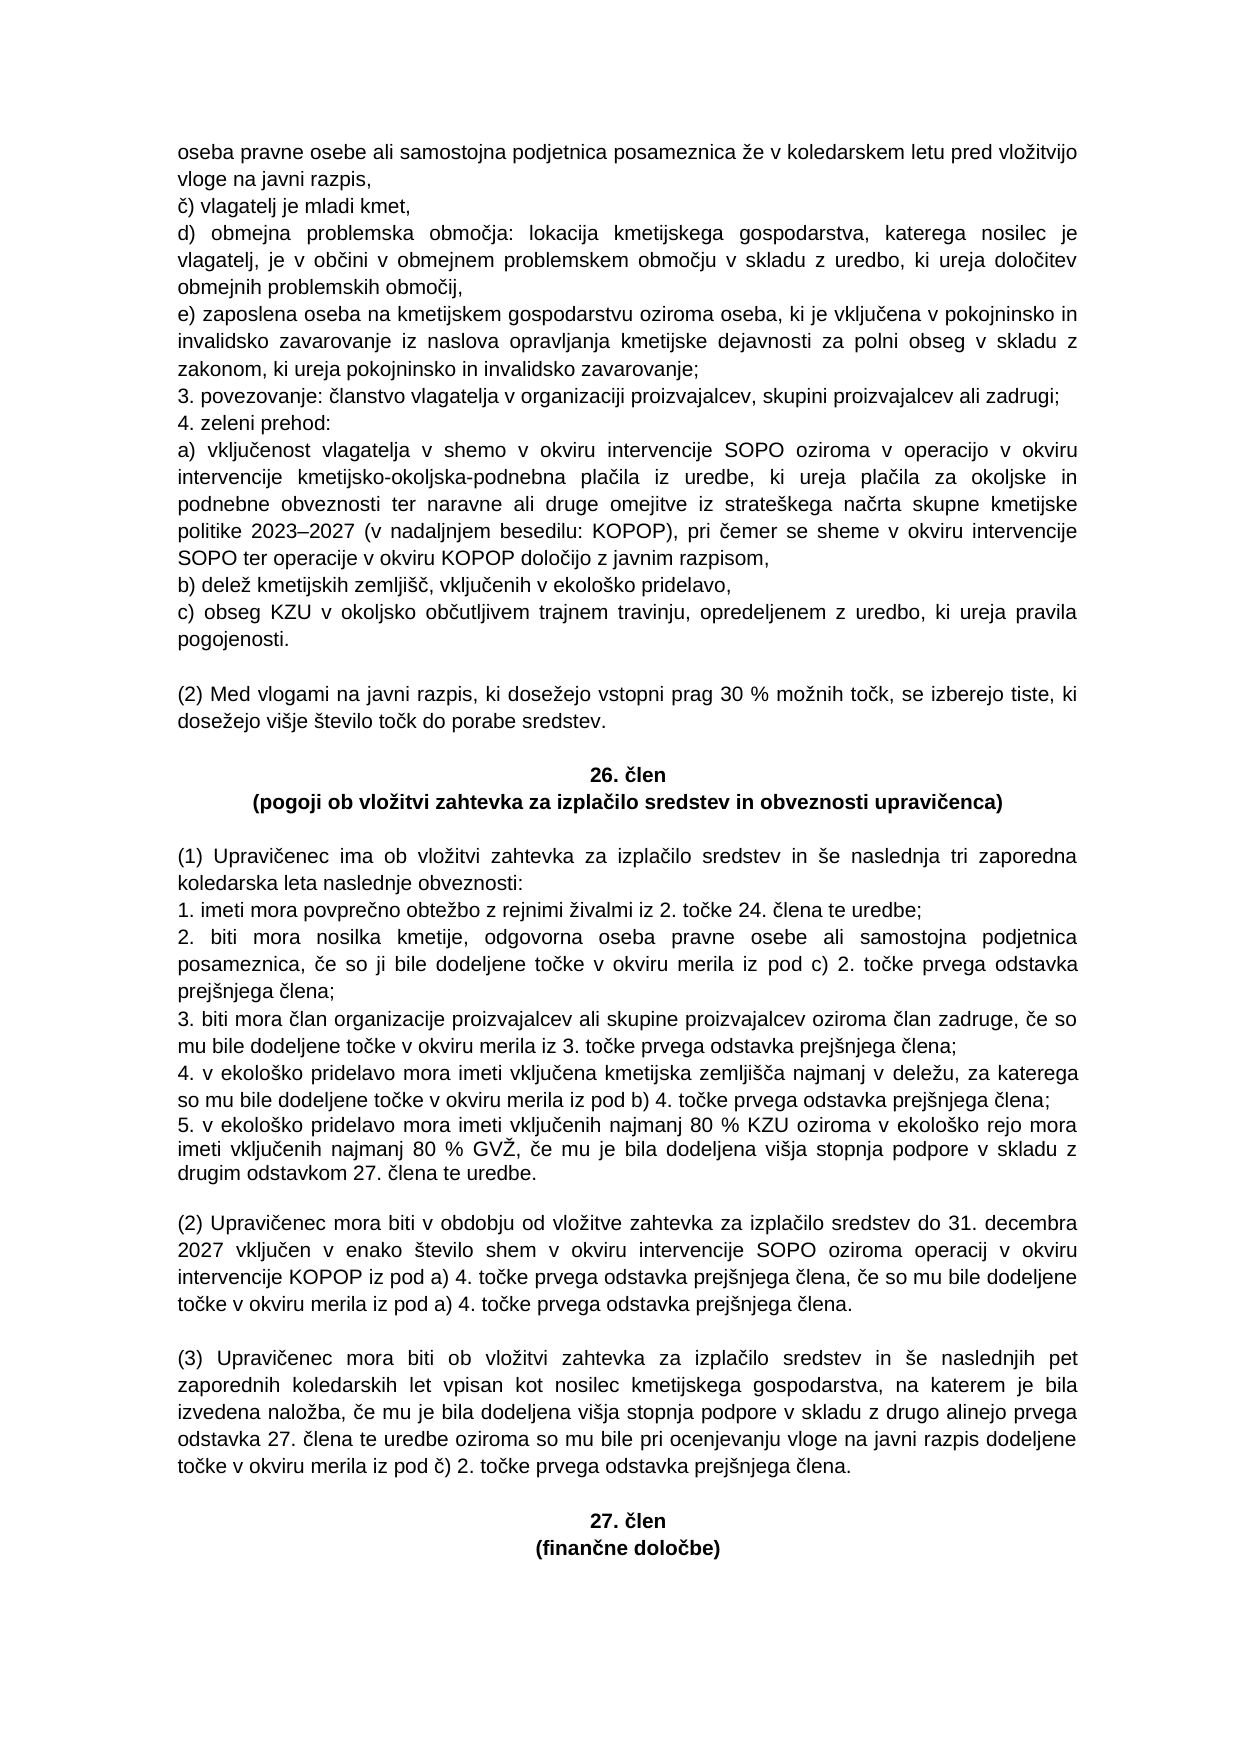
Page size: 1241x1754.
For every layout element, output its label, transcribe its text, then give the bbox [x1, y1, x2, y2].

text (finančne določbe) [177, 1533, 1078, 1561]
text (pogoji ob vložitvi zahtevka za izplačilo sredstev in obveznosti upravičenca) [177, 788, 1078, 815]
text 3. biti mora član organizacije proizvajalcev ali skupine proizvajalcev oziroma član zadruge, če so mu bile dodeljene točke v okviru merila iz 3. točke prvega odstavka prejšnjega člena; [177, 1004, 1078, 1058]
list 5. v ekološko pridelavo mora imeti vključenih najmanj 80 % KZU oziroma v ekološko rejo mora imeti vključenih najmanj 80 % GVŽ, če mu je bila dodeljena višja stopnja podpore v skladu z drugim odstavkom 27. člena te uredbe. [177, 1113, 1078, 1184]
list d) obmejna problemska območja: lokacija kmetijskega gospodarstva, katerega nosilec je vlagatelj, je v občini v obmejnem problemskem območju v skladu z uredbo, ki ureja določitev obmejnih problemskih območij, [177, 219, 1078, 300]
list 4. zeleni prehod: [177, 408, 1078, 436]
list č) vlagatelj je mladi kmet, [177, 192, 1078, 219]
text (1) Upravičenec ima ob vložitvi zahtevka za izplačilo sredstev in še naslednja tri zaporedna koledarska leta naslednje obveznosti: [177, 842, 1078, 896]
text 27. člen [177, 1506, 1078, 1533]
list b) delež kmetijskih zemljišč, vključenih v ekološko pridelavo, [177, 571, 1078, 598]
text 2. biti mora nosilka kmetije, odgovorna oseba pravne osebe ali samostojna podjetnica posameznica, če so ji bile dodeljene točke v okviru merila iz pod c) 2. točke prvega odstavka prejšnjega člena; [177, 923, 1078, 1004]
list e) zaposlena oseba na kmetijskem gospodarstvu oziroma oseba, ki je vključena v pokojninsko in invalidsko zavarovanje iz naslova opravljanja kmetijske dejavnosti za polni obseg v skladu z zakonom, ki ureja pokojninsko in invalidsko zavarovanje; [177, 300, 1078, 381]
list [177, 138, 1078, 192]
text 3. povezovanje: članstvo vlagatelja v organizaciji proizvajalcev, skupini proizvajalcev ali zadrugi; [177, 381, 1078, 408]
list a) vključenost vlagatelja v shemo v okviru intervencije SOPO oziroma v operacijo v okviru intervencije kmetijsko-okoljska-podnebna plačila iz uredbe, ki ureja plačila za okoljske in podnebne obveznosti ter naravne ali druge omejitve iz strateškega načrta skupne kmetijske politike 2023–2027 (v nadaljnjem besedilu: KOPOP), pri čemer se sheme v okviru intervencije SOPO ter operacije v okviru KOPOP določijo z javnim razpisom, [177, 436, 1078, 571]
text 26. člen [177, 761, 1078, 788]
text 4. v ekološko pridelavo mora imeti vključena kmetijska zemljišča najmanj v deležu, za katerega so mu bile dodeljene točke v okviru merila iz pod b) 4. točke prvega odstavka prejšnjega člena; [177, 1058, 1078, 1113]
text (2) Med vlogami na javni razpis, ki dosežejo vstopni prag 30 % možnih točk, se izberejo tiste, ki dosežejo višje število točk do porabe sredstev. [177, 679, 1078, 733]
text (3) Upravičenec mora biti ob vložitvi zahtevka za izplačilo sredstev in še naslednjih pet zaporednih koledarskih let vpisan kot nosilec kmetijskega gospodarstva, na katerem je bila izvedena naložba, če mu je bila dodeljena višja stopnja podpore v skladu z drugo alinejo prvega odstavka 27. člena te uredbe oziroma so mu bile pri ocenjevanju vloge na javni razpis dodeljene točke v okviru merila iz pod č) 2. točke prvega odstavka prejšnjega člena. [177, 1344, 1078, 1479]
text 1. imeti mora povprečno obtežbo z rejnimi živalmi iz 2. točke 24. člena te uredbe; [177, 896, 1078, 923]
list c) obseg KZU v okoljsko občutljivem trajnem travinju, opredeljenem z uredbo, ki ureja pravila pogojenosti. [177, 598, 1078, 652]
text (2) Upravičenec mora biti v obdobju od vložitve zahtevka za izplačilo sredstev do 31. decembra 2027 vključen v enako število shem v okviru intervencije SOPO oziroma operacij v okviru intervencije KOPOP iz pod a) 4. točke prvega odstavka prejšnjega člena, če so mu bile dodeljene točke v okviru merila iz pod a) 4. točke prvega odstavka prejšnjega člena. [177, 1208, 1078, 1317]
